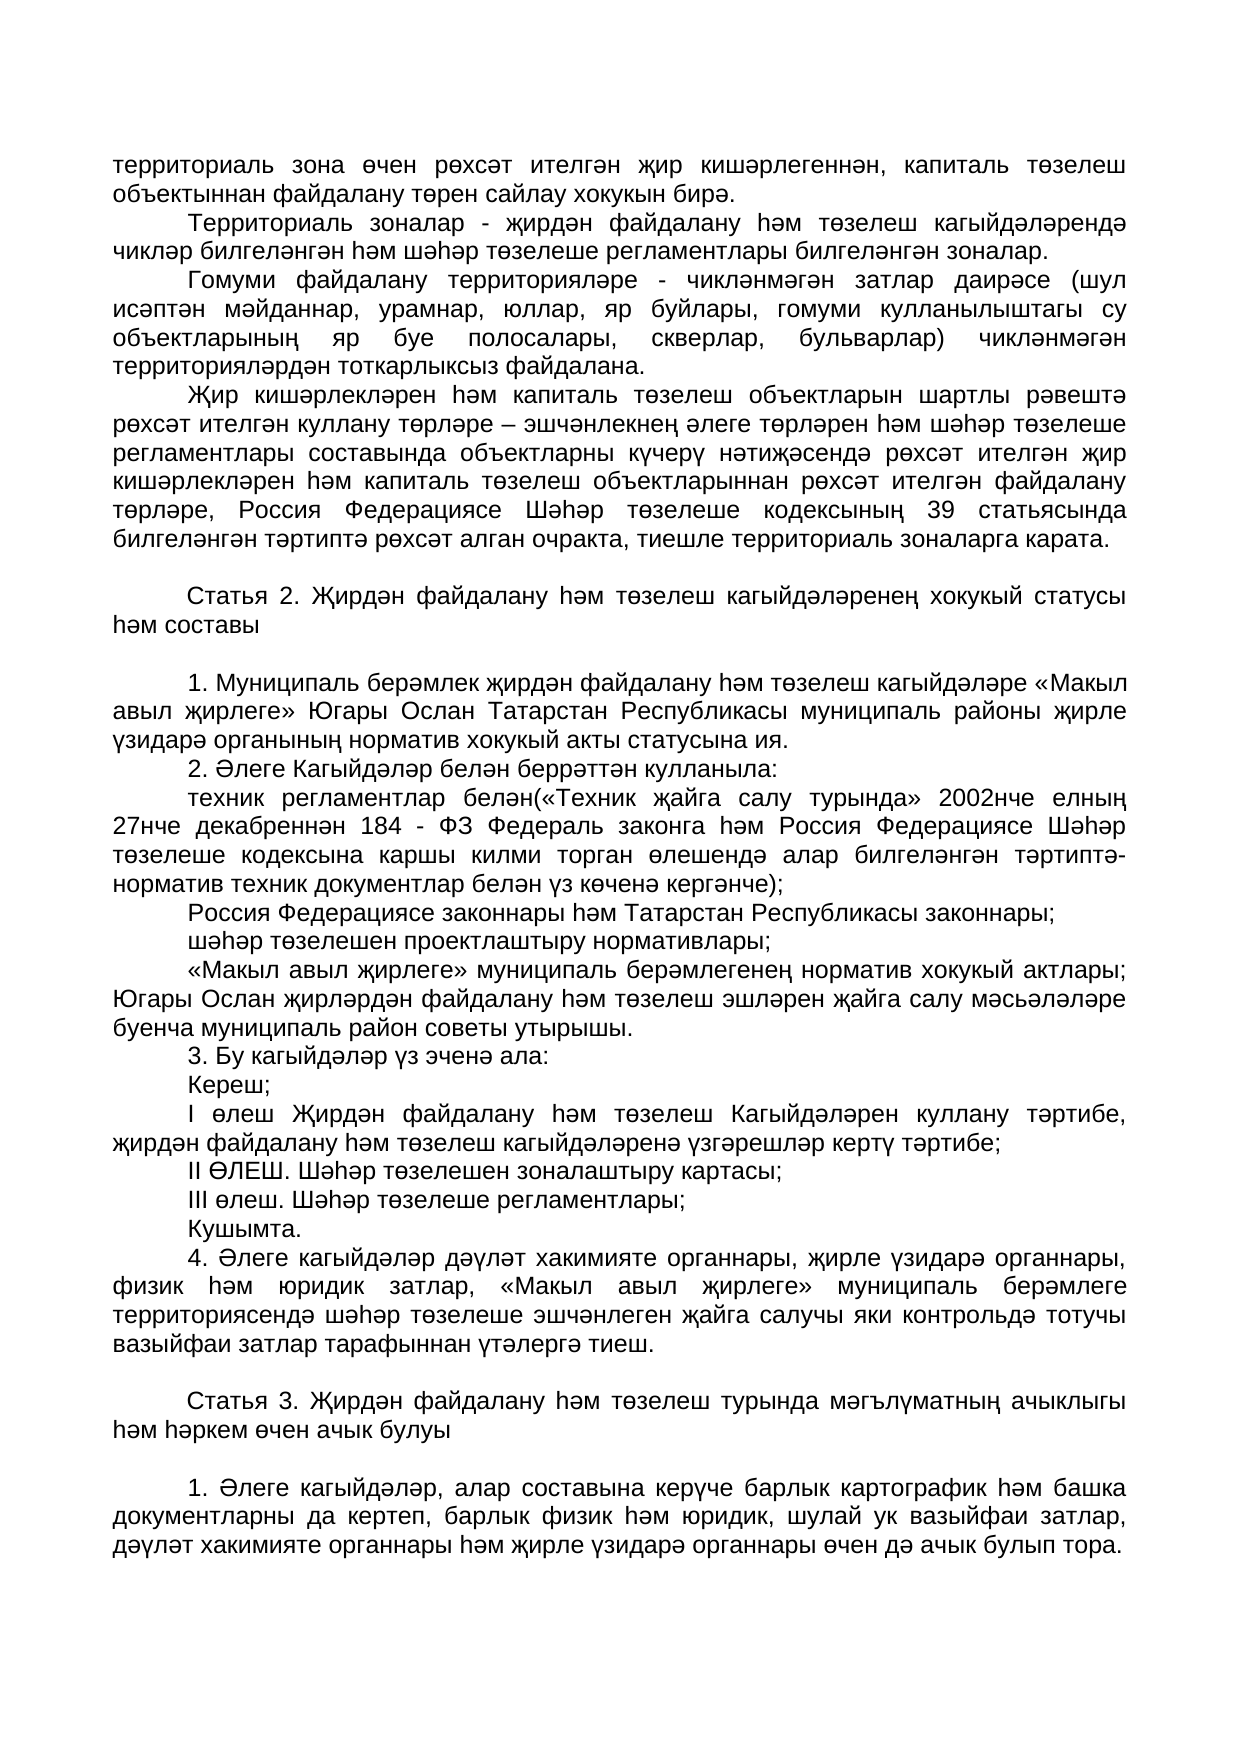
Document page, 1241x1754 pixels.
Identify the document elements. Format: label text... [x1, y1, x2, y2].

list Территориаль зоналар - җирдән файдалану һәм төзелеш кагыйдәләрендә чикләр билгеләнгән һәм шәһәр төзелеше регламентлары билгеләнгән зоналар. [112, 207, 1128, 265]
list «Макыл авыл җирлеге» муниципаль берәмлегенең норматив хокукый актлары; Югары Ослан җирләрдән файдалану һәм төзелеш эшләрен җайга салу мәсьәләләре буенча муниципаль район советы утырышы. [112, 955, 1128, 1041]
list II ӨЛЕШ. Шәһәр төзелешен зоналаштыру картасы; [112, 1156, 1128, 1185]
list техник регламентлар белән(«Техник җайга салу турында» 2002нче елның 27нче декабреннән 184 - ФЗ Федераль законга һәм Россия Федерациясе Шәһәр төзелеше кодексына каршы килми торган өлешендә алар билгеләнгән тәртиптә-норматив техник документлар белән үз көченә кергәнче); [112, 782, 1128, 897]
list шәһәр төзелешен проектлаштыру нормативлары; [112, 926, 1128, 955]
list 2. Әлеге Кагыйдәләр белән беррәттән кулланыла: [112, 754, 1128, 782]
list 3. Бу кагыйдәләр үз эченә ала: [112, 1041, 1128, 1070]
list Кушымта. [112, 1214, 1128, 1242]
list Җир кишәрлекләрен һәм капиталь төзелеш объектларын шартлы рәвештә рөхсәт ителгән куллану төрләре – эшчәнлекнең әлеге төрләрен һәм шәһәр төзелеше регламентлары составында объектларны күчерү нәтиҗәсендә рөхсәт ителгән җир кишәрлекләрен һәм капиталь төзелеш объектларыннан рөхсәт ителгән файдалану төрләре, Россия Федерациясе Шәһәр төзелеше кодексының 39 статьясында билгеләнгән тәртиптә рөхсәт алган очракта, тиешле территориаль зоналарга карата. [112, 380, 1128, 552]
list Кереш; [112, 1070, 1128, 1099]
list Статья 3. Җирдән файдалану һәм төзелеш турында мәгълүматның ачыклыгы һәм һәркем өчен ачык булуы [112, 1386, 1128, 1444]
list Гомуми файдалану территорияләре - чикләнмәгән затлар даирәсе (шул исәптән мәйданнар, урамнар, юллар, яр буйлары, гомуми кулланылыштагы су объектларының яр буе полосалары, скверлар, бульварлар) чикләнмәгән территорияләрдән тоткарлыксыз файдалана. [112, 265, 1128, 380]
list 1. Әлеге кагыйдәләр, алар составына керүче барлык картографик һәм башка документларны да кертеп, барлык физик һәм юридик, шулай ук вазыйфаи затлар, дәүләт хакимияте органнары һәм җирле үзидарә органнары өчен дә ачык булып тора. [112, 1472, 1128, 1559]
list I өлеш Җирдән файдалану һәм төзелеш Кагыйдәләрен куллану тәртибе, җирдән файдалану һәм төзелеш кагыйдәләренә үзгәрешләр кертү тәртибе; [112, 1099, 1128, 1156]
list 1. Муниципаль берәмлек җирдән файдалану һәм төзелеш кагыйдәләре «Макыл авыл җирлеге» Югары Ослан Татарстан Республикасы муниципаль районы җирле үзидарә органының норматив хокукый акты статусына ия. [112, 667, 1128, 754]
list Статья 2. Җирдән файдалану һәм төзелеш кагыйдәләренең хокукый статусы һәм составы [112, 581, 1128, 639]
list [112, 150, 1128, 207]
list 4. Әлеге кагыйдәләр дәүләт хакимияте органнары, җирле үзидарә органнары, физик һәм юридик затлар, «Макыл авыл җирлеге» муниципаль берәмлеге территориясендә шәһәр төзелеше эшчәнлеген җайга салучы яки контрольдә тотучы вазыйфаи затлар тарафыннан үтәлергә тиеш. [112, 1242, 1128, 1357]
list Россия Федерациясе законнары һәм Татарстан Республикасы законнары; [112, 897, 1128, 926]
list III өлеш. Шәһәр төзелеше регламентлары; [112, 1185, 1128, 1214]
